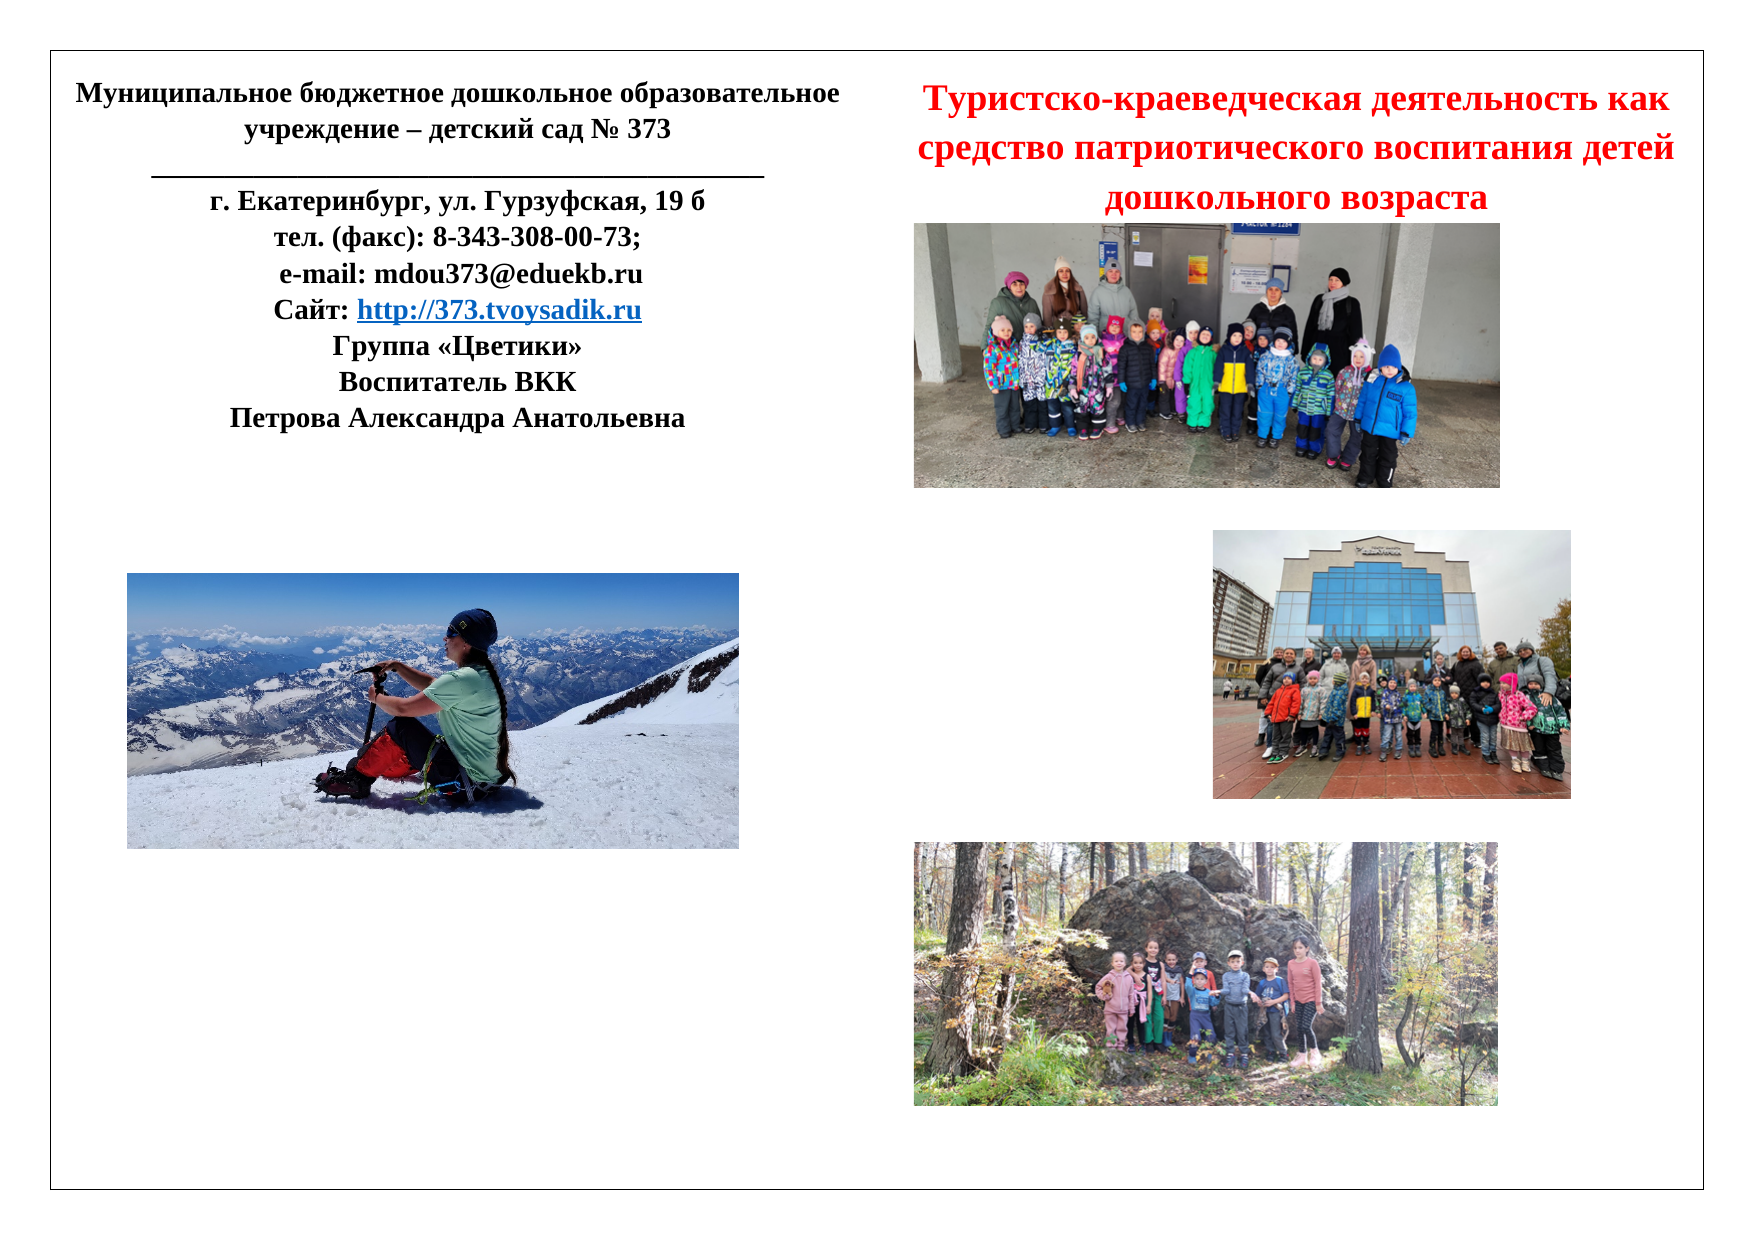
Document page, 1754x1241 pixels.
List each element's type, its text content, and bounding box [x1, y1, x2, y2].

text тел. (факс): 8-343-308-00-73; [75, 219, 840, 253]
text г. Екатеринбург, ул. Гурзуфская, 19 б [75, 183, 840, 217]
picture [127, 573, 739, 849]
text Сайт: http://373.tvoysadik.ru [75, 292, 840, 325]
text Группа «Цветики» [75, 328, 840, 362]
text Воспитатель ВКК [75, 364, 840, 398]
text __________________________________________ [75, 147, 840, 181]
text e-mail: mdou373@eduekb.ru [75, 256, 840, 289]
picture [1212, 530, 1571, 799]
text Муниципальное бюджетное дошкольное образовательное учреждение – детский сад № 373 [75, 75, 840, 145]
picture [913, 842, 1498, 1106]
text Туристско-краеведческая деятельность как средство патриотического воспитания детей дошкольного возраста [914, 75, 1679, 217]
text Петрова Александра Анатольевна [75, 400, 840, 434]
picture [913, 223, 1500, 488]
